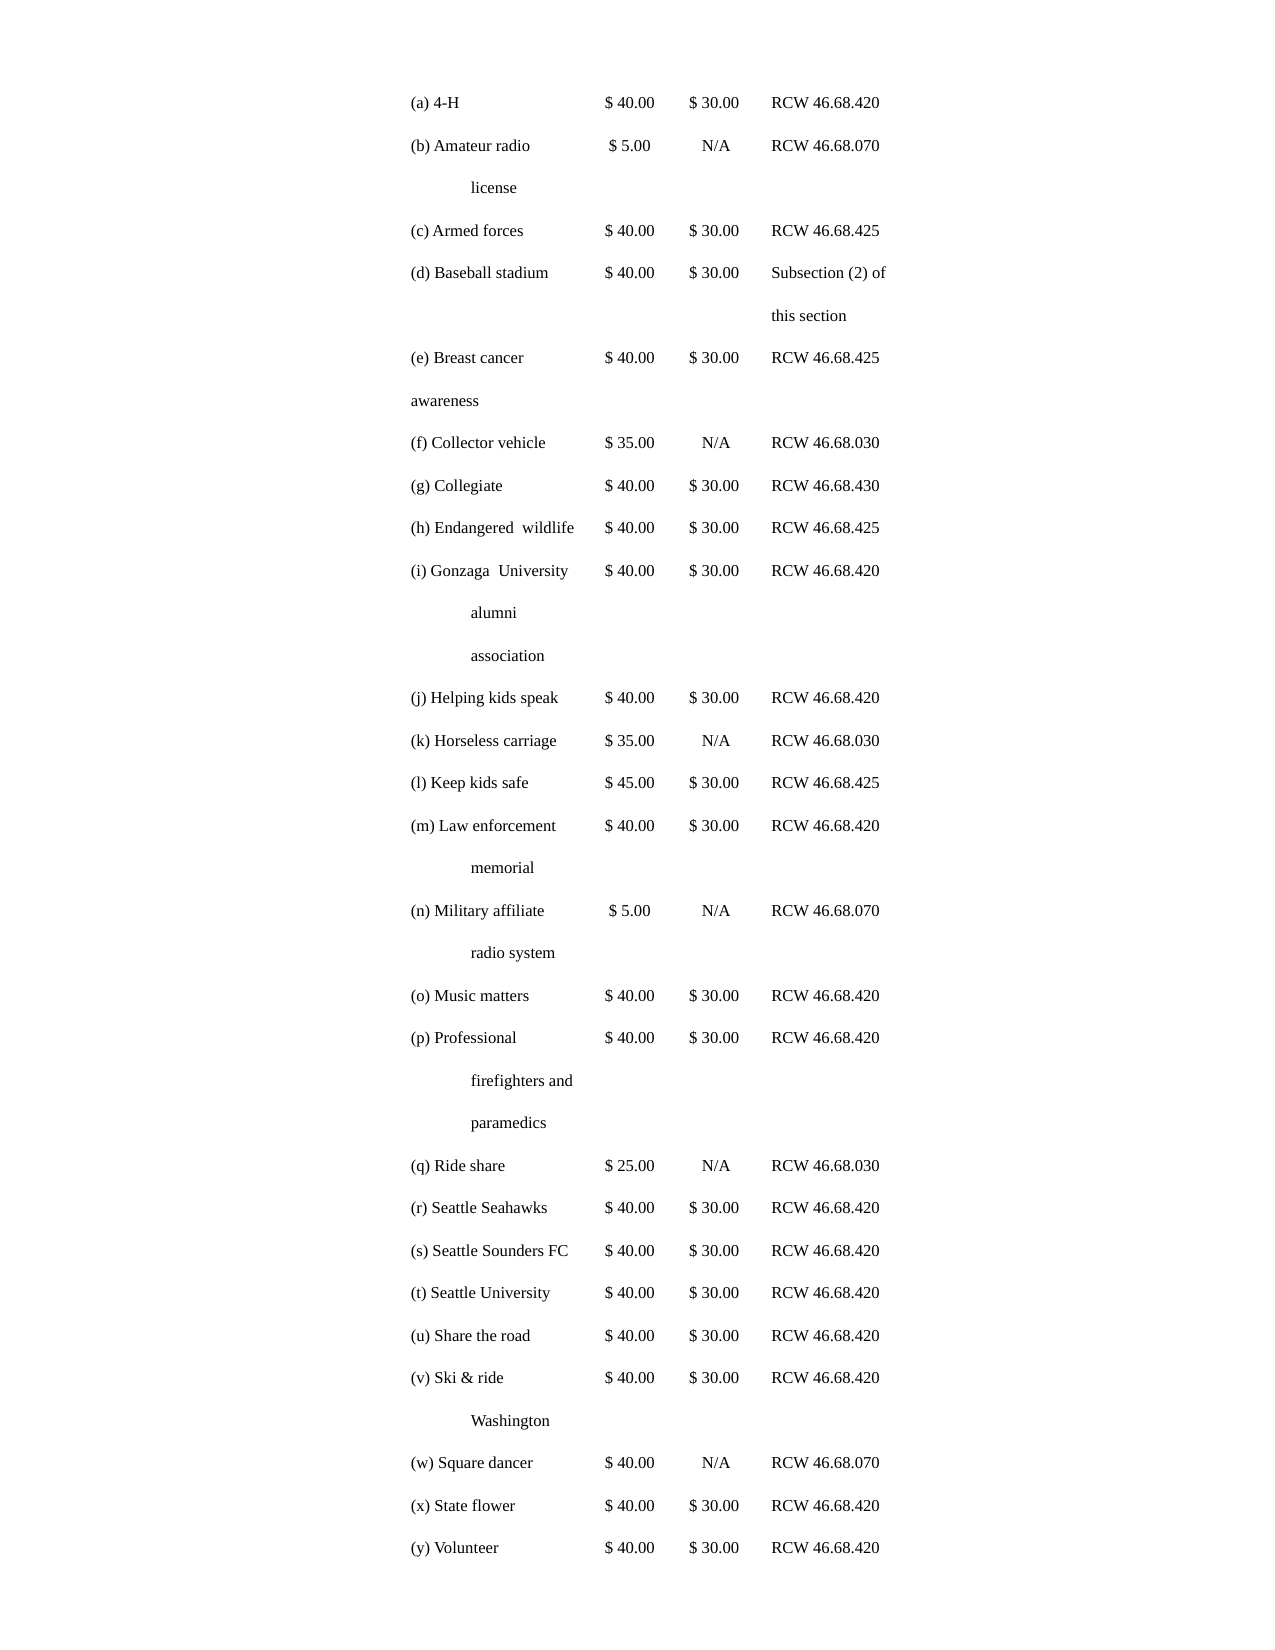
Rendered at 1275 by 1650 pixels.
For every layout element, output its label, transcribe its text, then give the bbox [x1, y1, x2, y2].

table_cell (w) Square dancer [399, 1435, 591, 1477]
table_cell (t) Seattle University [399, 1265, 591, 1307]
table_cell $ 40.00 [591, 75, 668, 117]
table_cell $ 30.00 [668, 798, 760, 882]
table_cell $ 40.00 [591, 798, 668, 882]
table_cell $ 30.00 [668, 1350, 760, 1435]
table_cell (o) Music matters [399, 968, 591, 1010]
table_cell (h) Endangered wildlife [399, 500, 591, 542]
table_cell RCW 46.68.420 [760, 1010, 906, 1137]
table_cell RCW 46.68.420 [760, 1265, 906, 1307]
table_cell $ 30.00 [668, 330, 760, 415]
table_cell $ 35.00 [591, 713, 668, 755]
table_cell $ 40.00 [591, 1350, 668, 1435]
table_cell (i) Gonzaga University alumni association [399, 543, 591, 670]
table_cell (a) 4-H [399, 75, 591, 117]
table_cell $ 30.00 [668, 670, 760, 712]
table_cell RCW 46.68.430 [760, 458, 906, 500]
table_cell RCW 46.68.420 [760, 968, 906, 1010]
table_cell $ 25.00 [591, 1138, 668, 1180]
table_cell $ 30.00 [668, 1478, 760, 1520]
table_cell $ 40.00 [591, 968, 668, 1010]
table_cell RCW 46.68.030 [760, 1138, 906, 1180]
table_cell (x) State flower [399, 1478, 591, 1520]
table_cell $ 40.00 [591, 245, 668, 330]
table_cell $ 45.00 [591, 755, 668, 797]
table_cell $ 40.00 [591, 203, 668, 245]
table_cell (d) Baseball stadium [399, 245, 591, 330]
table_cell RCW 46.68.070 [760, 118, 906, 202]
table_cell N/A [668, 118, 760, 202]
table_cell $ 30.00 [668, 1520, 760, 1562]
table_cell $ 40.00 [591, 1265, 668, 1307]
table_cell RCW 46.68.425 [760, 203, 906, 245]
table_cell $ 40.00 [591, 670, 668, 712]
table_cell (p) Professional firefighters and paramedics [399, 1010, 591, 1137]
table_cell RCW 46.68.420 [760, 1180, 906, 1222]
table_cell $ 30.00 [668, 1180, 760, 1222]
table_cell N/A [668, 713, 760, 755]
table_cell RCW 46.68.425 [760, 330, 906, 415]
table_cell (g) Collegiate [399, 458, 591, 500]
table_cell (r) Seattle Seahawks [399, 1180, 591, 1222]
table_cell RCW 46.68.420 [760, 798, 906, 882]
table_cell (m) Law enforcement memorial [399, 798, 591, 882]
table_cell $ 30.00 [668, 1265, 760, 1307]
table_cell (j) Helping kids speak [399, 670, 591, 712]
table_cell (n) Military affiliate radio system [399, 883, 591, 967]
table_cell $ 30.00 [668, 755, 760, 797]
table_cell $ 40.00 [591, 1308, 668, 1350]
table_cell RCW 46.68.420 [760, 75, 906, 117]
table_cell (q) Ride share [399, 1138, 591, 1180]
table_cell RCW 46.68.070 [760, 883, 906, 967]
table_cell RCW 46.68.420 [760, 543, 906, 670]
table_cell $ 30.00 [668, 458, 760, 500]
table_cell RCW 46.68.425 [760, 500, 906, 542]
table_cell RCW 46.68.420 [760, 670, 906, 712]
table_cell $ 30.00 [668, 1223, 760, 1265]
table_cell $ 40.00 [591, 1435, 668, 1477]
table_cell N/A [668, 1138, 760, 1180]
table_cell $ 30.00 [668, 1010, 760, 1137]
table_cell $ 30.00 [668, 75, 760, 117]
table_cell RCW 46.68.030 [760, 415, 906, 457]
table_cell RCW 46.68.420 [760, 1478, 906, 1520]
table_cell $ 35.00 [591, 415, 668, 457]
table_cell $ 40.00 [591, 458, 668, 500]
table_cell $ 40.00 [591, 1223, 668, 1265]
table_cell $ 40.00 [591, 1520, 668, 1562]
table_cell $ 40.00 [591, 1180, 668, 1222]
table_cell $ 40.00 [591, 500, 668, 542]
table_cell $ 5.00 [591, 883, 668, 967]
table_cell $ 30.00 [668, 968, 760, 1010]
table_cell N/A [668, 415, 760, 457]
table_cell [399, 1520, 591, 1562]
table_cell $ 30.00 [668, 500, 760, 542]
table_cell RCW 46.68.030 [760, 713, 906, 755]
table_cell $ 30.00 [668, 1308, 760, 1350]
table_cell (e) Breast cancer awareness [399, 330, 591, 415]
table_cell RCW 46.68.425 [760, 755, 906, 797]
table_cell (s) Seattle Sounders FC [399, 1223, 591, 1265]
table_cell (b) Amateur radio license [399, 118, 591, 202]
table_cell $ 40.00 [591, 1478, 668, 1520]
table_cell (l) Keep kids safe [399, 755, 591, 797]
table_cell (u) Share the road [399, 1308, 591, 1350]
table_cell $ 5.00 [591, 118, 668, 202]
table_cell RCW 46.68.420 [760, 1223, 906, 1265]
table_cell N/A [668, 883, 760, 967]
table_cell RCW 46.68.420 [760, 1308, 906, 1350]
table_cell $ 40.00 [591, 543, 668, 670]
table_cell $ 40.00 [591, 330, 668, 415]
table_cell Subsection (2) of this section [760, 245, 906, 330]
table_cell $ 30.00 [668, 245, 760, 330]
table_cell RCW 46.68.420 [760, 1520, 906, 1562]
table_cell RCW 46.68.420 [760, 1350, 906, 1435]
table_cell RCW 46.68.070 [760, 1435, 906, 1477]
table_cell $ 30.00 [668, 203, 760, 245]
table_cell (c) Armed forces [399, 203, 591, 245]
table_cell N/A [668, 1435, 760, 1477]
table_cell (v) Ski & ride Washington [399, 1350, 591, 1435]
table_cell $ 30.00 [668, 543, 760, 670]
table_cell $ 40.00 [591, 1010, 668, 1137]
table_cell (k) Horseless carriage [399, 713, 591, 755]
table_cell (f) Collector vehicle [399, 415, 591, 457]
